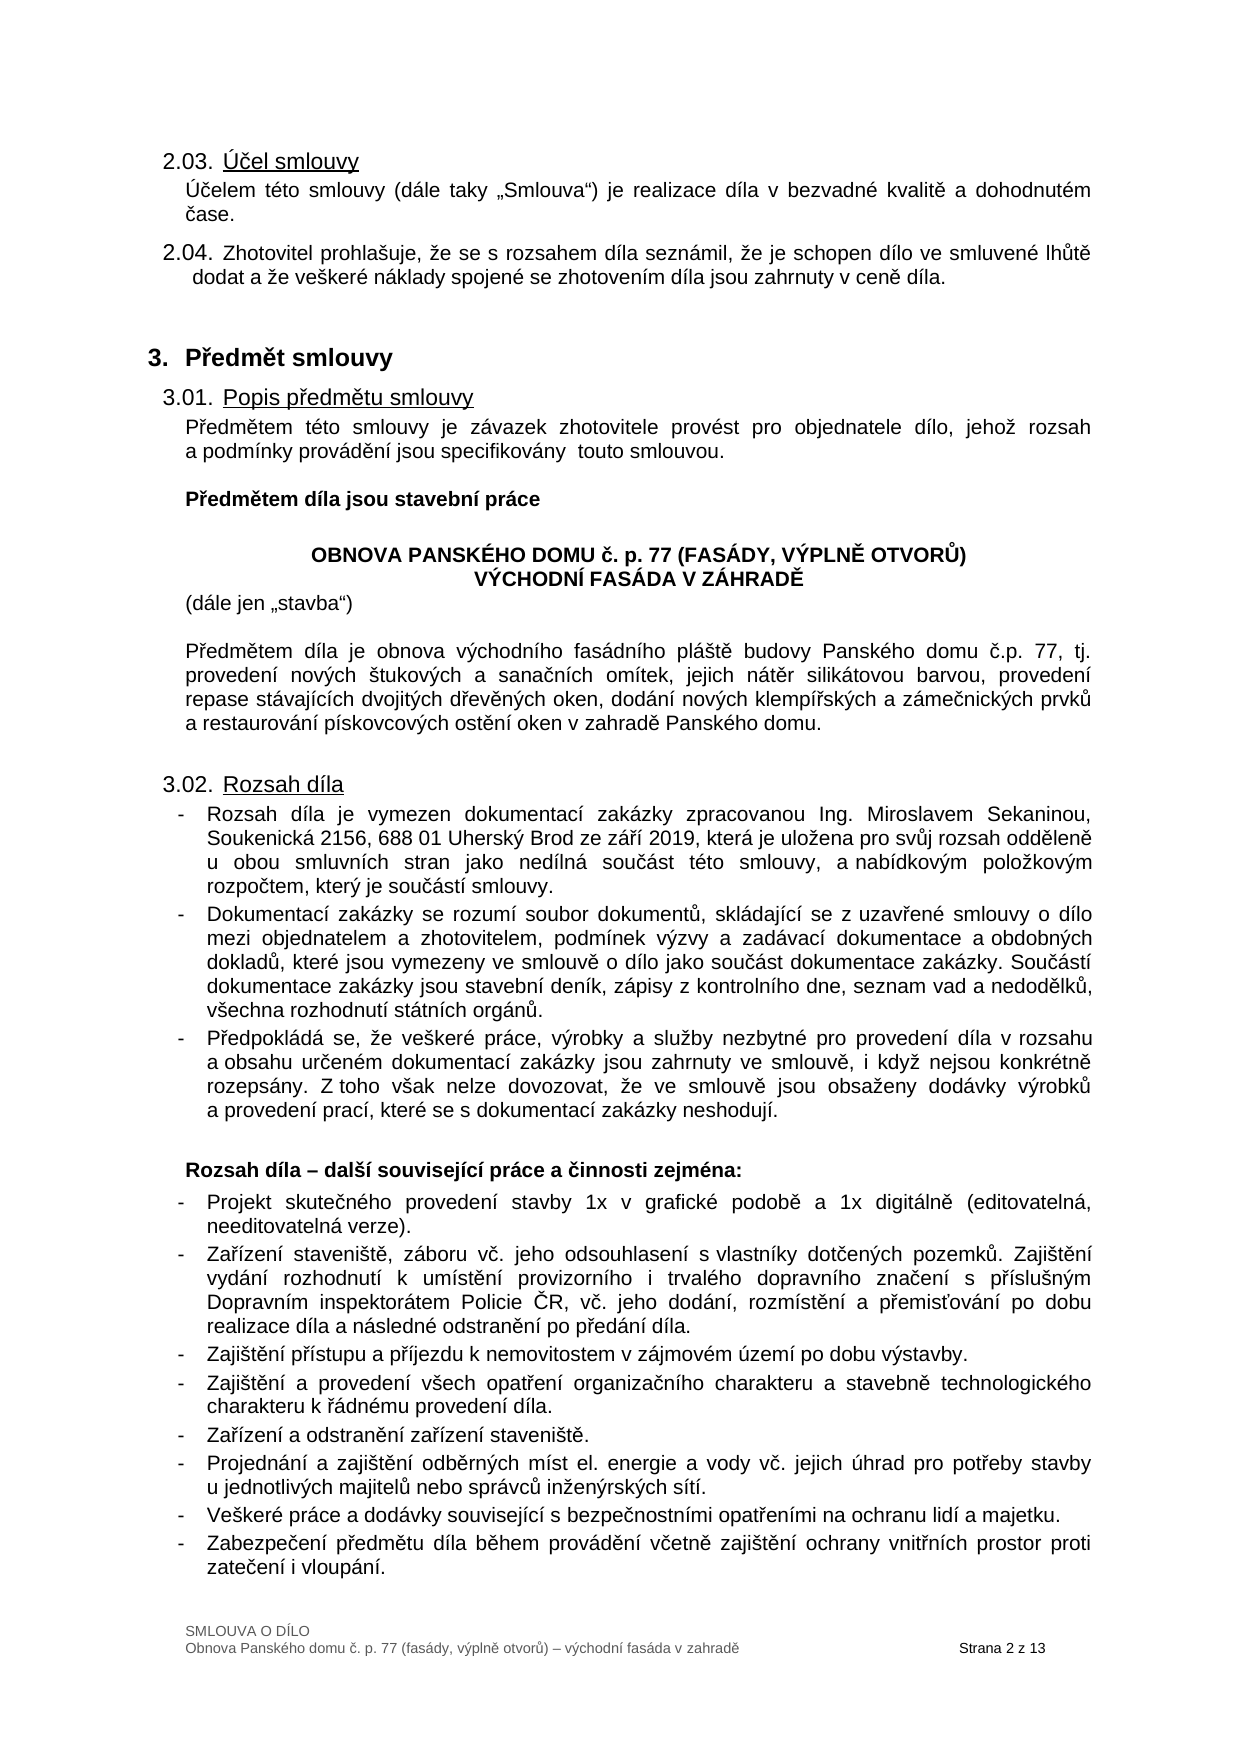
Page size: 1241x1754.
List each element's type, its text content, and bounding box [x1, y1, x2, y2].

text Předpokládá se, že veškeré práce, výrobky a služby nezbytné pro provedení díla v rozsahu a obsahu určeném dokumentací zakázky jsou zahrnuty ve smlouvě, i když nejsou konkrétně rozepsány. Z toho však nelze dovozovat, že ve smlouvě jsou obsaženy dodávky výrobků a provedení prací, které se s dokumentací zakázky neshodují. [177, 1026, 1093, 1121]
text Rozsah díla je vymezen dokumentací zakázky zpracovanou Ing. Miroslavem Sekaninou, Soukenická 2156, 688 01 Uherský Brod ze září 2019, která je uložena pro svůj rozsah odděleně u obou smluvních stran jako nedílná součást této smlouvy, a nabídkovým položkovým rozpočtem, který je součástí smlouvy. [177, 802, 1093, 897]
text Zařízení staveniště, záboru vč. jeho odsouhlasení s vlastníky dotčených pozemků. Zajištění vydání rozhodnutí k umístění provizorního i trvalého dopravního značení s příslušným Dopravním inspektorátem Policie ČR, vč. jeho dodání, rozmístění a přemisťování po dobu realizace díla a následné odstranění po předání díla. [177, 1242, 1093, 1338]
text Předmětem díla je obnova východního fasádního pláště budovy Panského domu č.p. 77, tj. provedení nových štukových a sanačních omítek, jejich nátěr silikátovou barvou, provedení repase stávajících dvojitých dřevěných oken, dodání nových klempířských a zámečnických prvků a restaurování pískovcových ostění oken v zahradě Panského domu. [185, 639, 1093, 734]
text VÝCHODNÍ FASÁDA V ZÁHRADĚ [185, 567, 1093, 591]
text Zařízení a odstranění zařízení staveniště. [177, 1422, 1093, 1446]
text Účelem této smlouvy (dále taky „Smlouva“) je realizace díla v bezvadné kvalitě a dohodnutém čase. [185, 178, 1093, 226]
text Projekt skutečného provedení stavby 1x v grafické podobě a 1x digitálně (editovatelná, needitovatelná verze). [177, 1190, 1093, 1238]
subtitle Předmět smlouvy [148, 343, 1093, 372]
subtitle Předmětem díla jsou stavební práce [185, 487, 1093, 511]
text Zabezpečení předmětu díla během provádění včetně zajištění ochrany vnitřních prostor proti zatečení i vloupání. [177, 1531, 1093, 1579]
subtitle Účel smlouvy [162, 148, 1093, 174]
text Zajištění přístupu a příjezdu k nemovitostem v zájmovém území po dobu výstavby. [177, 1342, 1093, 1366]
text Projednání a zajištění odběrných míst el. energie a vody vč. jejich úhrad pro potřeby stavby u jednotlivých majitelů nebo správců inženýrských sítí. [177, 1451, 1093, 1498]
text (dále jen „stavba“) [185, 591, 1093, 615]
text Zajištění a provedení všech opatření organizačního charakteru a stavebně technologického charakteru k řádnému provedení díla. [177, 1370, 1093, 1418]
subtitle Rozsah díla – další související práce a činnosti zejména: [185, 1158, 1093, 1182]
text Dokumentací zakázky se rozumí soubor dokumentů, skládající se z uzavřené smlouvy o dílo mezi objednatelem a zhotovitelem, podmínek výzvy a zadávací dokumentace a obdobných dokladů, které jsou vymezeny ve smlouvě o dílo jako součást dokumentace zakázky. Součástí dokumentace zakázky jsou stavební deník, zápisy z kontrolního dne, seznam vad a nedodělků, všechna rozhodnutí státních orgánů. [177, 902, 1093, 1021]
text Veškeré práce a dodávky související s bezpečnostními opatřeními na ochranu lidí a majetku. [177, 1503, 1093, 1527]
subtitle Zhotovitel prohlašuje, že se s rozsahem díla seznámil, že je schopen dílo ve smluvené lhůtě dodat a že veškeré náklady spojené se zhotovením díla jsou zahrnuty v ceně díla. [162, 238, 1093, 289]
subtitle Rozsah díla [162, 771, 1093, 797]
subtitle Popis předmětu smlouvy [162, 384, 1093, 411]
text Předmětem této smlouvy je závazek zhotovitele provést pro objednatele dílo, jehož rozsah a podmínky provádění jsou specifikovány touto smlouvou. [185, 415, 1093, 463]
text OBNOVA PANSKÉHO DOMU č. p. 77 (FASÁDY, VÝPLNĚ OTVORŮ) [185, 543, 1093, 567]
